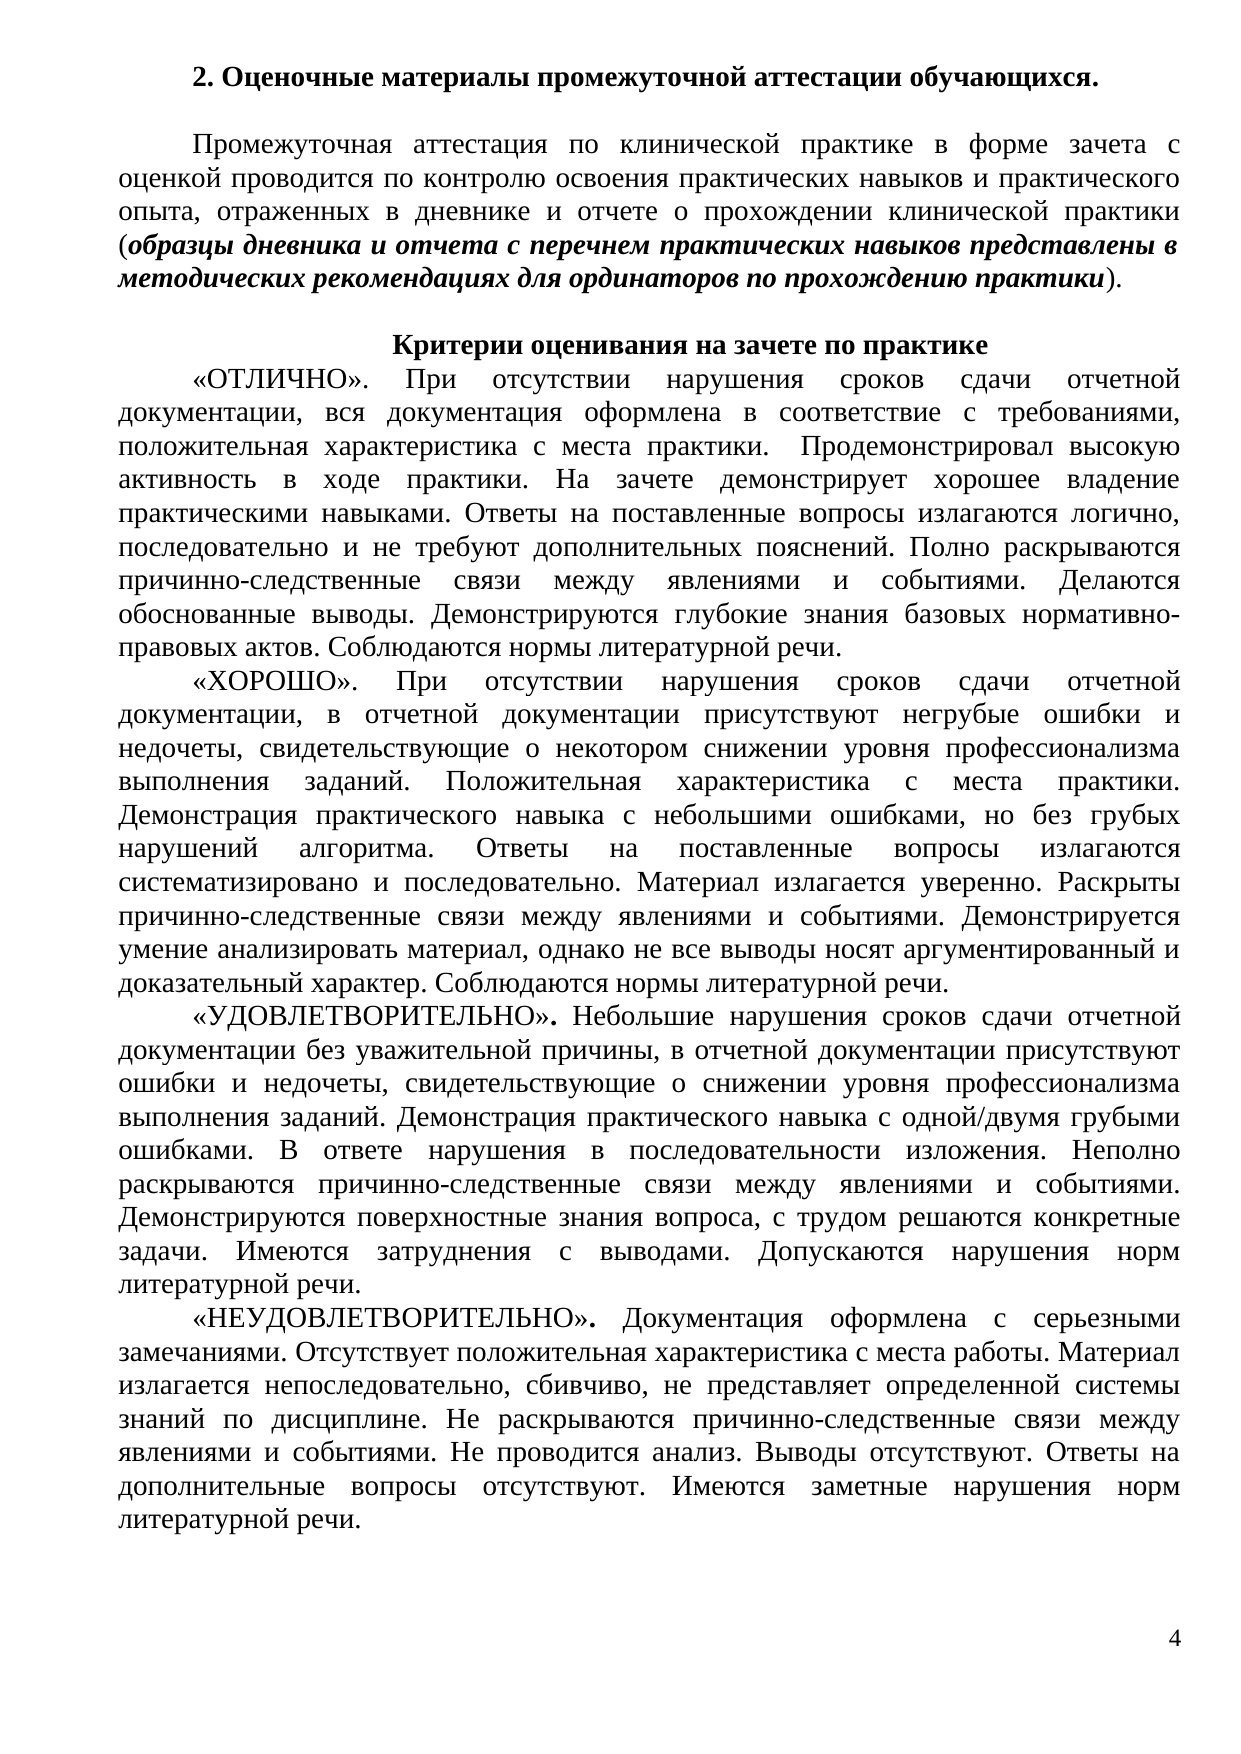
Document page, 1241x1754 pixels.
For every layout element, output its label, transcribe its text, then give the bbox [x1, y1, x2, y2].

list 2. Оценочные материалы промежуточной аттестации обучающихся. [192, 59, 1181, 93]
text «ХОРОШО». При отсутствии нарушения сроков сдачи отчетной документации, в отчетной документации присутствуют негрубые ошибки и недочеты, свидетельствующие о некотором снижении уровня профессионализма выполнения заданий. Положительная характеристика с места практики. Демонстрация практического навыка с небольшими ошибками, но без грубых нарушений алгоритма. Ответы на поставленные вопросы излагаются систематизировано и последовательно. Материал излагается уверенно. Раскрыты причинно-следственные связи между явлениями и событиями. Демонстрируется умение анализировать материал, однако не все выводы носят аргументированный и доказательный характер. Соблюдаются нормы литературной речи. [118, 831, 1181, 998]
text Критерии оценивания на зачете по практике [118, 327, 1181, 361]
text «ОТЛИЧНО». При отсутствии нарушения сроков сдачи отчетной документации, вся документация оформлена в соответствие с требованиями, положительная характеристика с места практики. Продемонстрировал высокую активность в ходе практики. На зачете демонстрирует хорошее владение практическими навыками. Ответы на поставленные вопросы излагаются логично, последовательно и не требуют дополнительных пояснений. Полно раскрываются причинно-следственные связи между явлениями и событиями. Делаются обоснованные выводы. Демонстрируются глубокие знания базовых нормативно-правовых актов. Соблюдаются нормы литературной речи. [118, 529, 1181, 663]
text «НЕУДОВЛЕТВОРИТЕЛЬНО». Документация оформлена с серьезными замечаниями. Отсутствует положительная характеристика с места работы. Материал излагается непоследовательно, сбивчиво, не представляет определенной системы знаний по дисциплине. Не раскрываются причинно-следственные связи между явлениями и событиями. Не проводится анализ. Выводы отсутствуют. Ответы на дополнительные вопросы отсутствуют. Имеются заметные нарушения норм литературной речи. [118, 1300, 1181, 1535]
text Промежуточная аттестация по клинической практике в форме зачета с оценкой проводится по контролю освоения практических навыков и практического опыта, отраженных в дневнике и отчете о прохождении клинической практики (образцы дневника и отчета с перечнем практических навыков представлены в методических рекомендациях для ординаторов по прохождению практики). [118, 126, 1181, 294]
text «УДОВЛЕТВОРИТЕЛЬНО». Небольшие нарушения сроков сдачи отчетной документации без уважительной причины, в отчетной документации присутствуют ошибки и недочеты, свидетельствующие о снижении уровня профессионализма выполнения заданий. Демонстрация практического навыка с одной/двумя грубыми ошибками. В ответе нарушения в последовательности изложения. Неполно раскрываются причинно-следственные связи между явлениями и событиями. Демонстрируются поверхностные знания вопроса, с трудом решаются конкретные задачи. Имеются затруднения с выводами. Допускаются нарушения норм литературной речи. [118, 1132, 1181, 1300]
